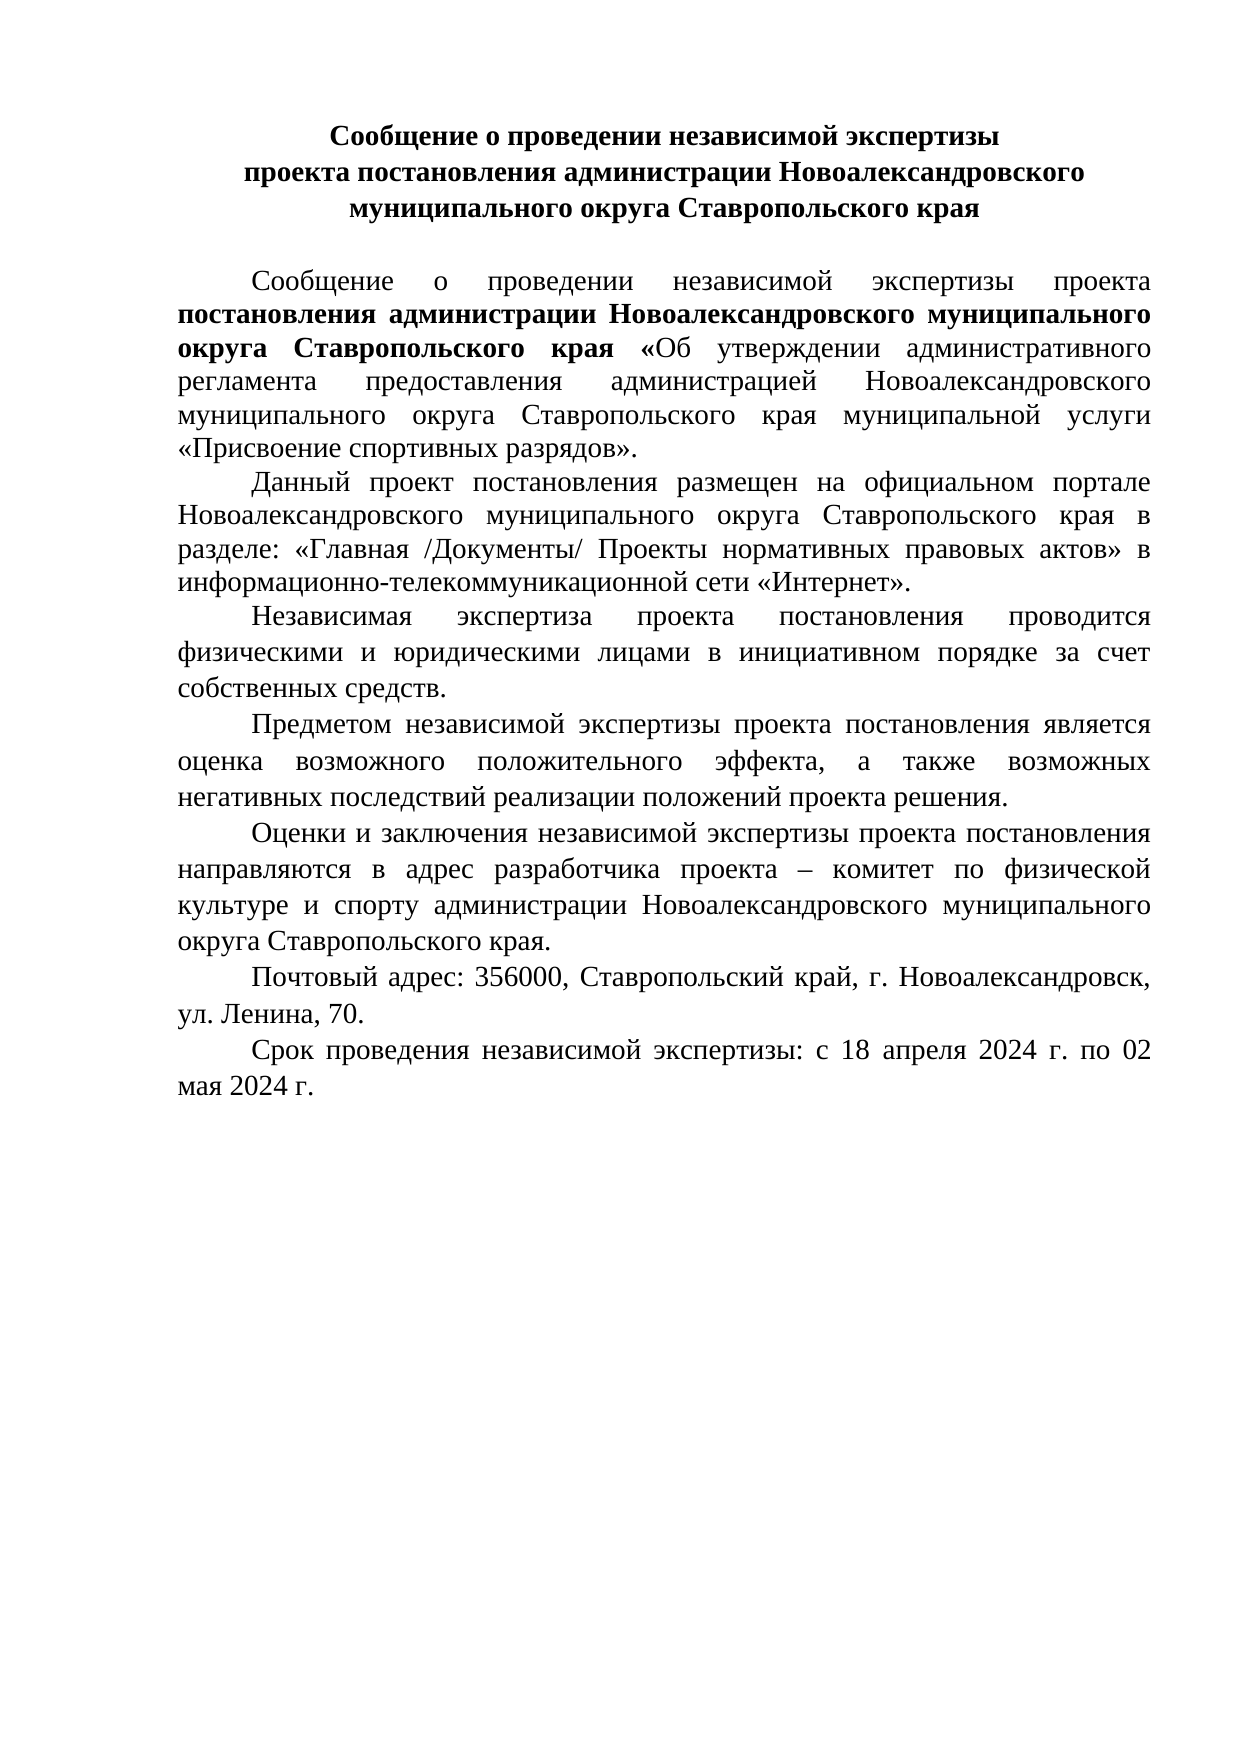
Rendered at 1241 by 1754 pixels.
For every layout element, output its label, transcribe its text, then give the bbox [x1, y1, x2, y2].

text Данный проект постановления размещен на официальном портале Новоалександровского муниципального округа Ставропольского края в разделе: «Главная /Документы/ Проекты нормативных правовых актов» в информационно-телекоммуникационной сети «Интернет». [177, 464, 1152, 598]
text Срок проведения независимой экспертизы: с 18 апреля 2024 г. по 02 мая 2024 г. [177, 1032, 1152, 1102]
text Сообщение о проведении независимой экспертизы проекта постановления администрации Новоалександровского муниципального округа Ставропольского края «Об утверждении административного регламента предоставления администрацией Новоалександровского муниципального округа Ставропольского края муниципальной услуги «Присвоение спортивных разрядов». [177, 263, 1152, 464]
text Предметом независимой экспертизы проекта постановления является оценка возможного положительного эффекта, а также возможных негативных последствий реализации положений проекта решения. [177, 707, 1152, 812]
text проекта постановления администрации Новоалександровского муниципального округа Ставропольского края [177, 154, 1152, 224]
text Независимая экспертиза проекта постановления проводится физическими и юридическими лицами в инициативном порядке за счет собственных средств. [177, 598, 1152, 704]
text Сообщение о проведении независимой экспертизы [177, 118, 1152, 152]
text Оценки и заключения независимой экспертизы проекта постановления направляются в адрес разработчика проекта – комитет по физической культуре и спорту администрации Новоалександровского муниципального округа Ставропольского края. [177, 815, 1152, 957]
text Почтовый адрес: 356000, Ставропольский край, г. Новоалександровск, ул. Ленина, 70. [177, 959, 1152, 1029]
